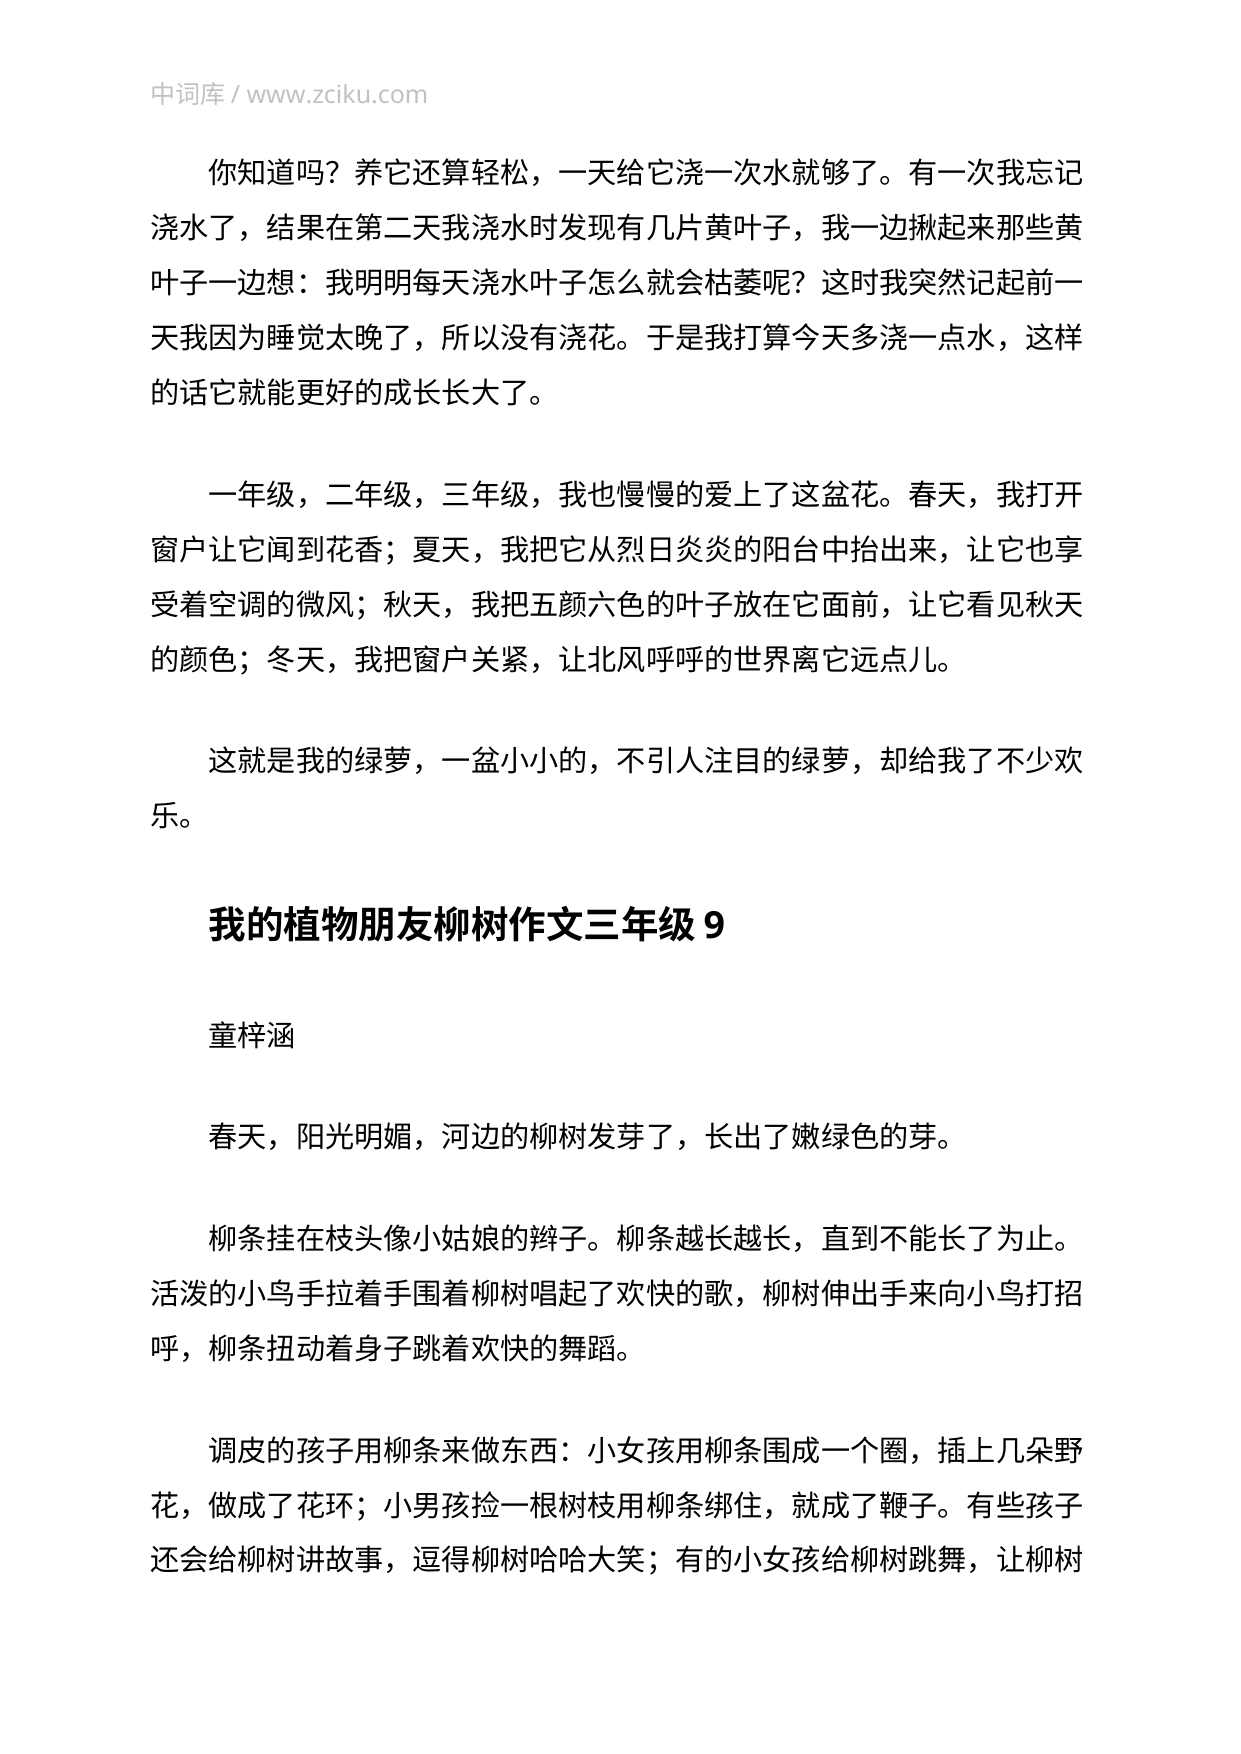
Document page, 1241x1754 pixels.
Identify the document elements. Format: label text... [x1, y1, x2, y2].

text 春天，阳光明媚，河边的柳树发芽了，长出了嫩绿色的芽。 [150, 1114, 1090, 1156]
text 这就是我的绿萝，一盆小小的，不引人注目的绿萝，却给我了不少欢乐。 [150, 738, 1090, 835]
text 柳条挂在枝头像小姑娘的辫子。柳条越长越长，直到不能长了为止。活泼的小鸟手拉着手围着柳树唱起了欢快的歌，柳树伸出手来向小鸟打招呼，柳条扭动着身子跳着欢快的舞蹈。 [150, 1216, 1090, 1368]
text 一年级，二年级，三年级，我也慢慢的爱上了这盆花。春天，我打开窗户让它闻到花香；夏天，我把它从烈日炎炎的阳台中抬出来，让它也享受着空调的微风；秋天，我把五颜六色的叶子放在它面前，让它看见秋天的颜色；冬天，我把窗户关紧，让北风呼呼的世界离它远点儿。 [150, 471, 1090, 678]
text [150, 1427, 1090, 1579]
text 童梓涵 [150, 1012, 1090, 1054]
text 我的植物朋友柳树作文三年级9 [150, 894, 1090, 949]
text 你知道吗？养它还算轻松，一天给它浇一次水就够了。有一次我忘记浇水了，结果在第二天我浇水时发现有几片黄叶子，我一边揪起来那些黄叶子一边想：我明明每天浇水叶子怎么就会枯萎呢？这时我突然记起前一天我因为睡觉太晚了，所以没有浇花。于是我打算今天多浇一点水，这样的话它就能更好的成长长大了。 [150, 150, 1090, 412]
